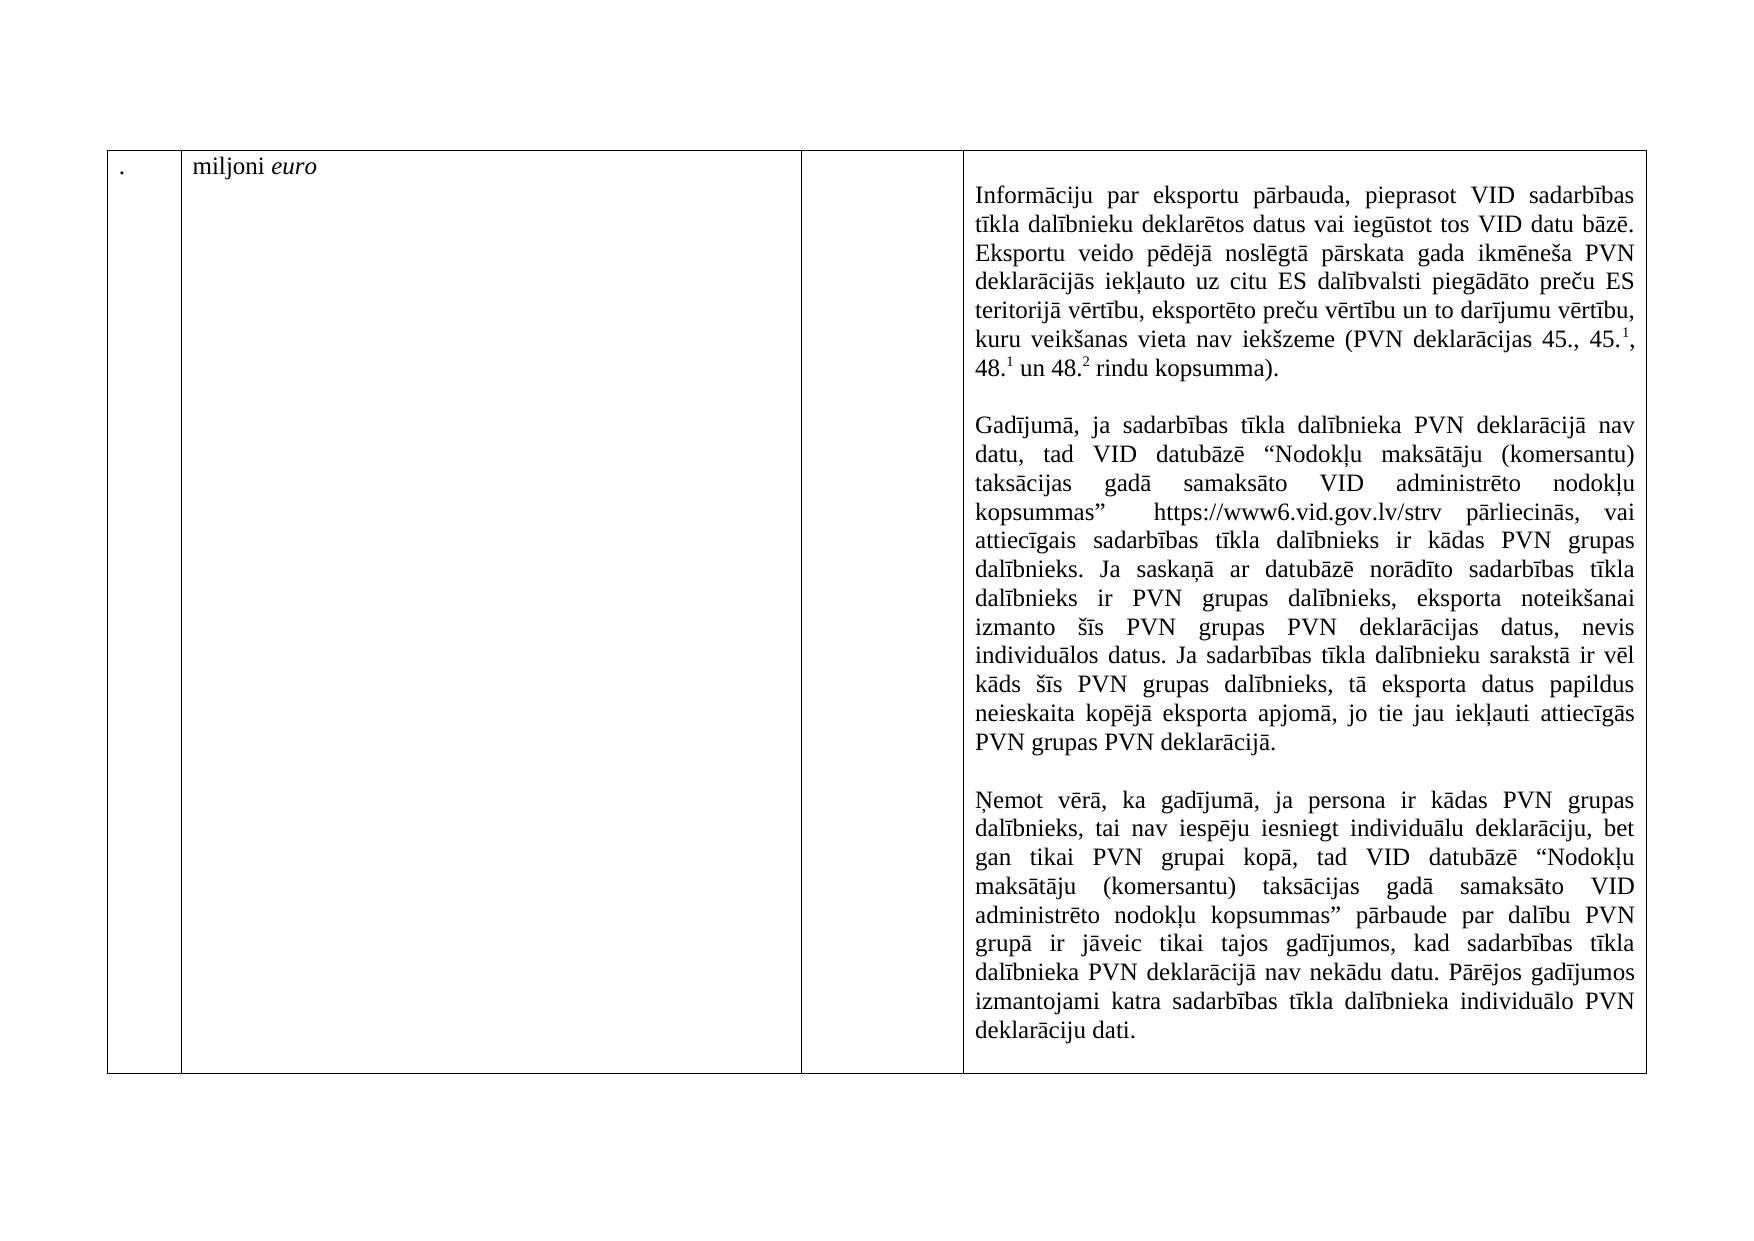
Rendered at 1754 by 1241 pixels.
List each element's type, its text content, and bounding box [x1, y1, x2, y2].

table_cell 4.2.2. [108, 151, 181, 1073]
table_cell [182, 151, 801, 1073]
table_cell 0 [802, 151, 963, 1073]
